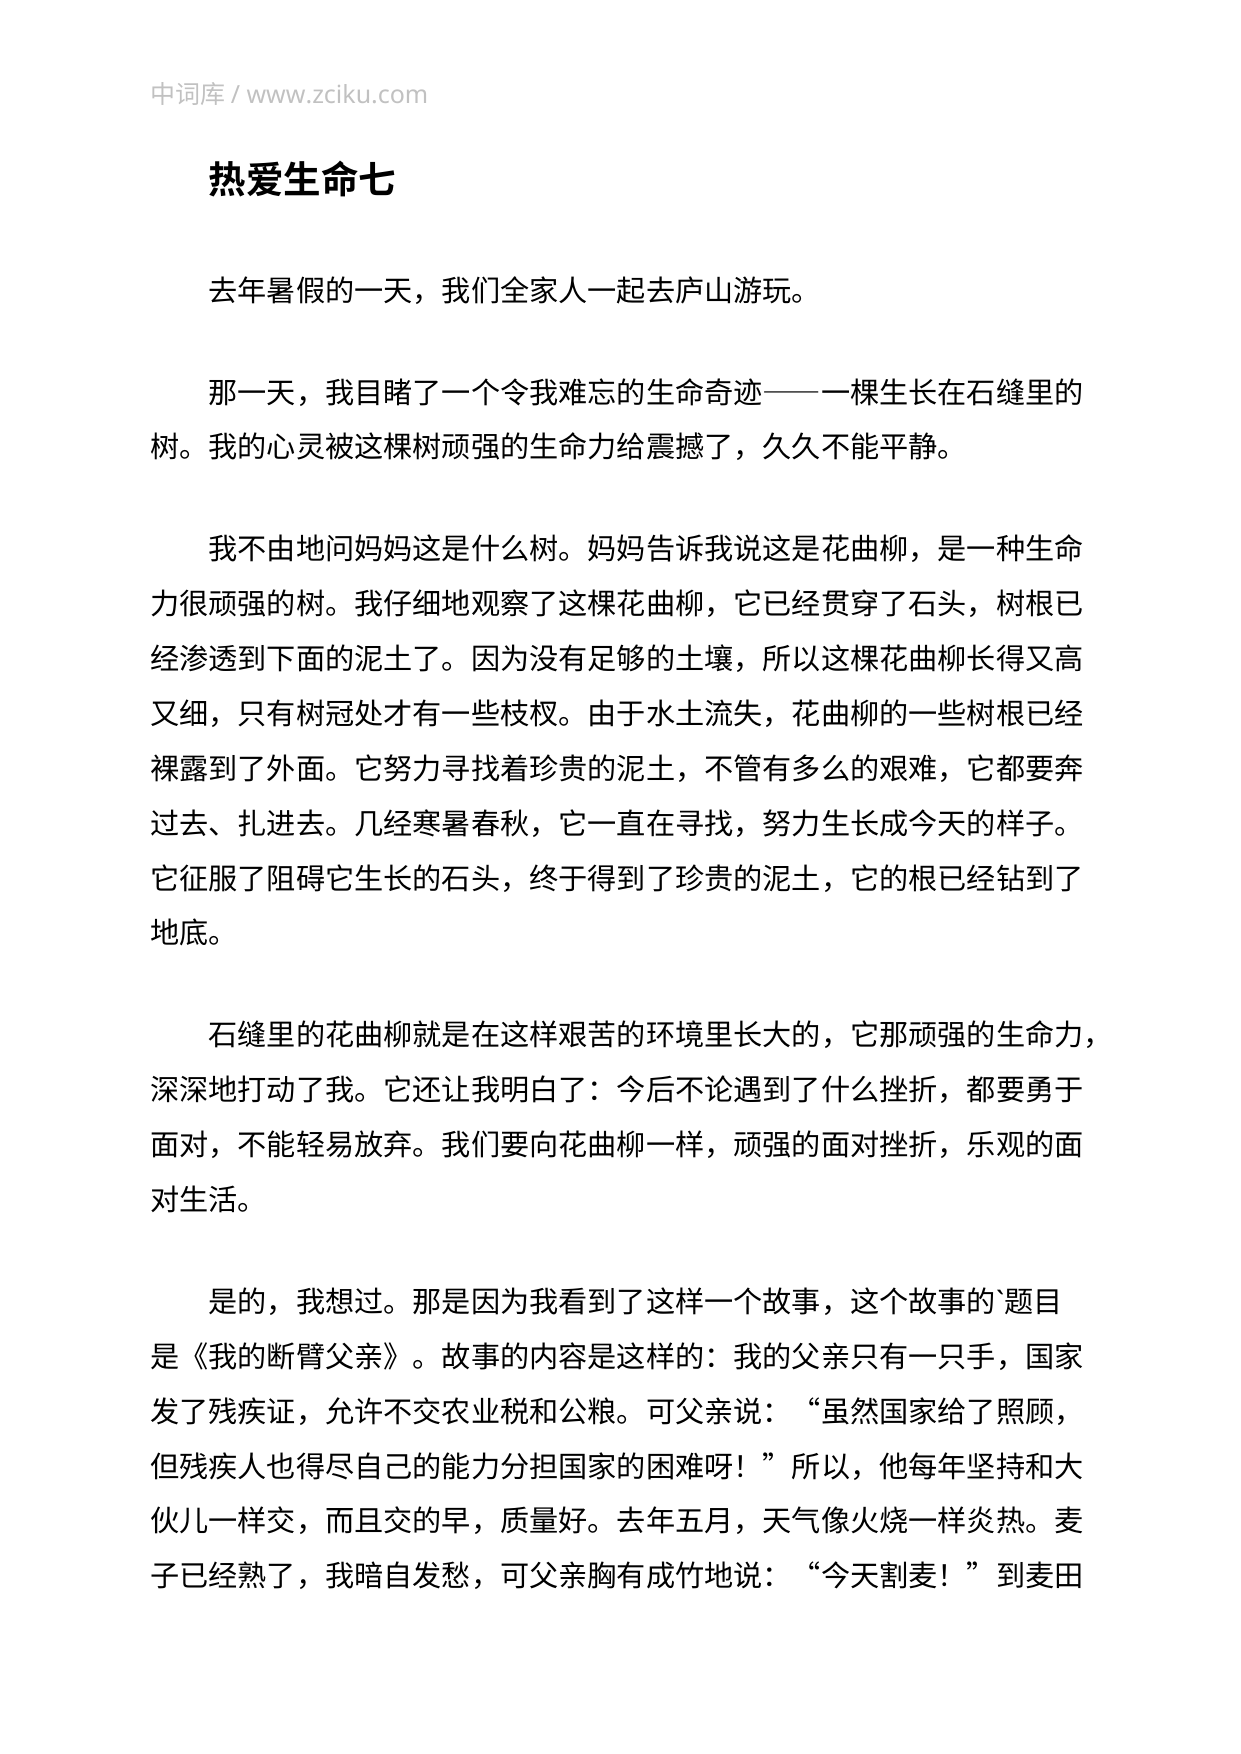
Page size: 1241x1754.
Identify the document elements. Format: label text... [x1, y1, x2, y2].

text 热爱生命七 [150, 150, 1090, 204]
text 那一天，我目睹了一个令我难忘的生命奇迹——一棵生长在石缝里的树。我的心灵被这棵树顽强的生命力给震撼了，久久不能平静。 [150, 369, 1090, 466]
text 我不由地问妈妈这是什么树。妈妈告诉我说这是花曲柳，是一种生命力很顽强的树。我仔细地观察了这棵花曲柳，它已经贯穿了石头，树根已经渗透到下面的泥土了。因为没有足够的土壤，所以这棵花曲柳长得又高又细，只有树冠处才有一些枝杈。由于水土流失，花曲柳的一些树根已经裸露到了外面。它努力寻找着珍贵的泥土，不管有多么的艰难，它都要奔过去、扎进去。几经寒暑春秋，它一直在寻找，努力生长成今天的样子。它征服了阻碍它生长的石头，终于得到了珍贵的泥土，它的根已经钻到了地底。 [150, 526, 1090, 952]
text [150, 1278, 1090, 1595]
text 去年暑假的一天，我们全家人一起去庐山游玩。 [150, 267, 1090, 310]
text 石缝里的花曲柳就是在这样艰苦的环境里长大的，它那顽强的生命力，深深地打动了我。它还让我明白了：今后不论遇到了什么挫折，都要勇于面对，不能轻易放弃。我们要向花曲柳一样，顽强的面对挫折，乐观的面对生活。 [150, 1012, 1090, 1219]
